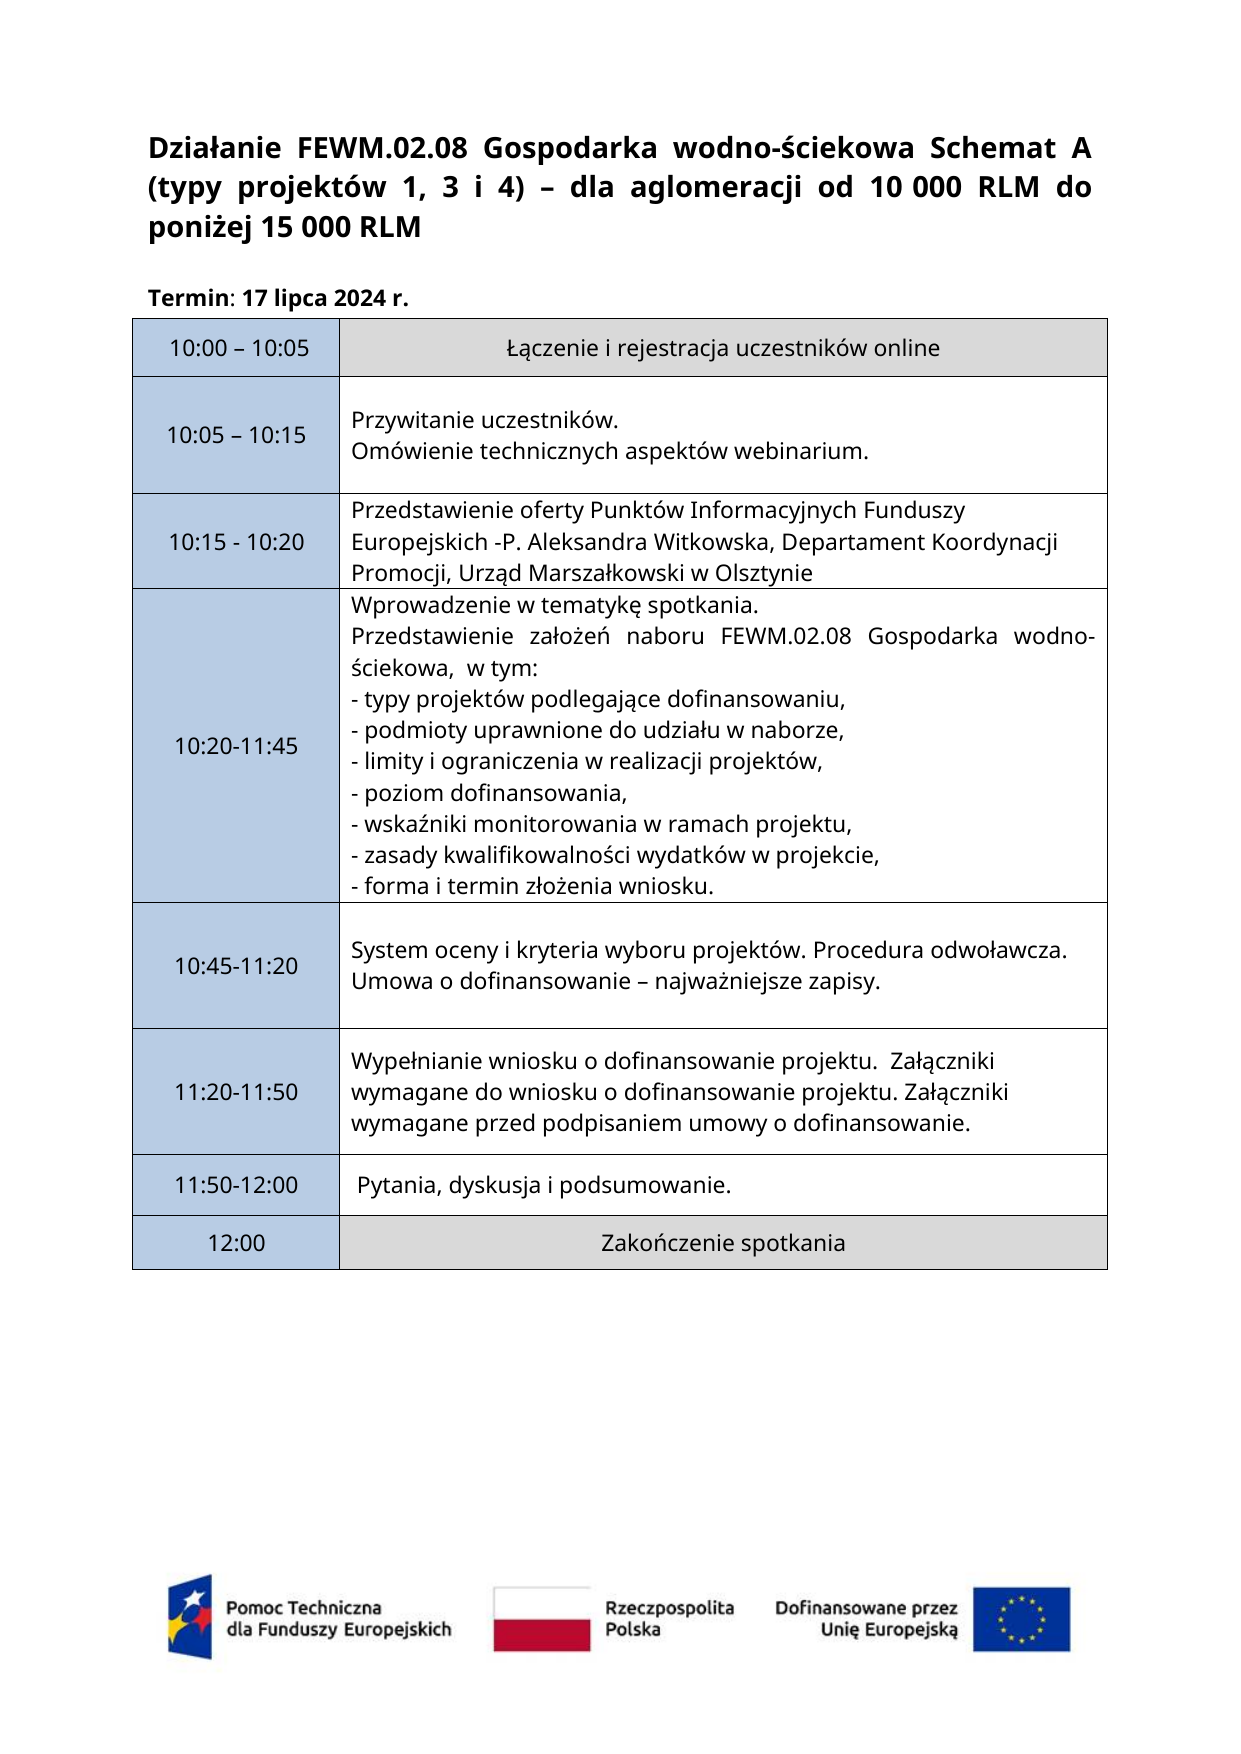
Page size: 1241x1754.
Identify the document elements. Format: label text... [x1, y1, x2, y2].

table_cell 10:05 – 10:15 [133, 377, 339, 493]
table_cell Zakończenie spotkania [340, 1216, 1107, 1269]
table_cell System oceny i kryteria wyboru projektów. Procedura odwoławcza. Umowa o dofinansowanie – najważniejsze zapisy. [340, 903, 1107, 1028]
table_cell 10:45-11:20 [133, 903, 339, 1028]
table_cell Przywitanie uczestników. Omówienie technicznych aspektów webinarium. [340, 377, 1107, 493]
table_header Łączenie i rejestracja uczestników online [340, 319, 1107, 376]
table_cell Przedstawienie oferty Punktów Informacyjnych Funduszy Europejskich -P. Aleksandra Witkowska, Departament Koordynacji Promocji, Urząd Marszałkowski w Olsztynie [340, 494, 1107, 588]
picture [147, 1553, 1092, 1681]
table_cell Wprowadzenie w tematykę spotkania. Przedstawienie założeń naboru FEWM.02.08 Gospodarka wodno-ściekowa, w tym: - typy projektów podlegające dofinansowaniu, - podmioty uprawnione do udziału w naborze, - limity i ograniczenia w realizacji projektów, - poziom dofinansowania, - wskaźniki monitorowania w ramach projektu, - zasady kwalifikowalności wydatków w projekcie, - forma i termin złożenia wniosku. [340, 589, 1107, 902]
table_cell Pytania, dyskusja i podsumowanie. [340, 1155, 1107, 1215]
text Działanie FEWM.02.08 Gospodarka wodno-ściekowa Schemat A (typy projektów 1, 3 i 4) – dla aglomeracji od 10 000 RLM do poniżej 15 000 RLM [148, 127, 1093, 246]
table_cell 12:00 [133, 1216, 339, 1269]
text Termin: 17 lipca 2024 r. [148, 282, 1093, 313]
table_cell Wypełnianie wniosku o dofinansowanie projektu. Załączniki wymagane do wniosku o dofinansowanie projektu. Załączniki wymagane przed podpisaniem umowy o dofinansowanie. [340, 1029, 1107, 1154]
table_cell 11:20-11:50 [133, 1029, 339, 1154]
table_cell 10:20-11:45 [133, 589, 339, 902]
table_header 10:00 – 10:05 [133, 319, 339, 376]
table_cell 11:50-12:00 [133, 1155, 339, 1215]
table_cell 10:15 - 10:20 [133, 494, 339, 588]
